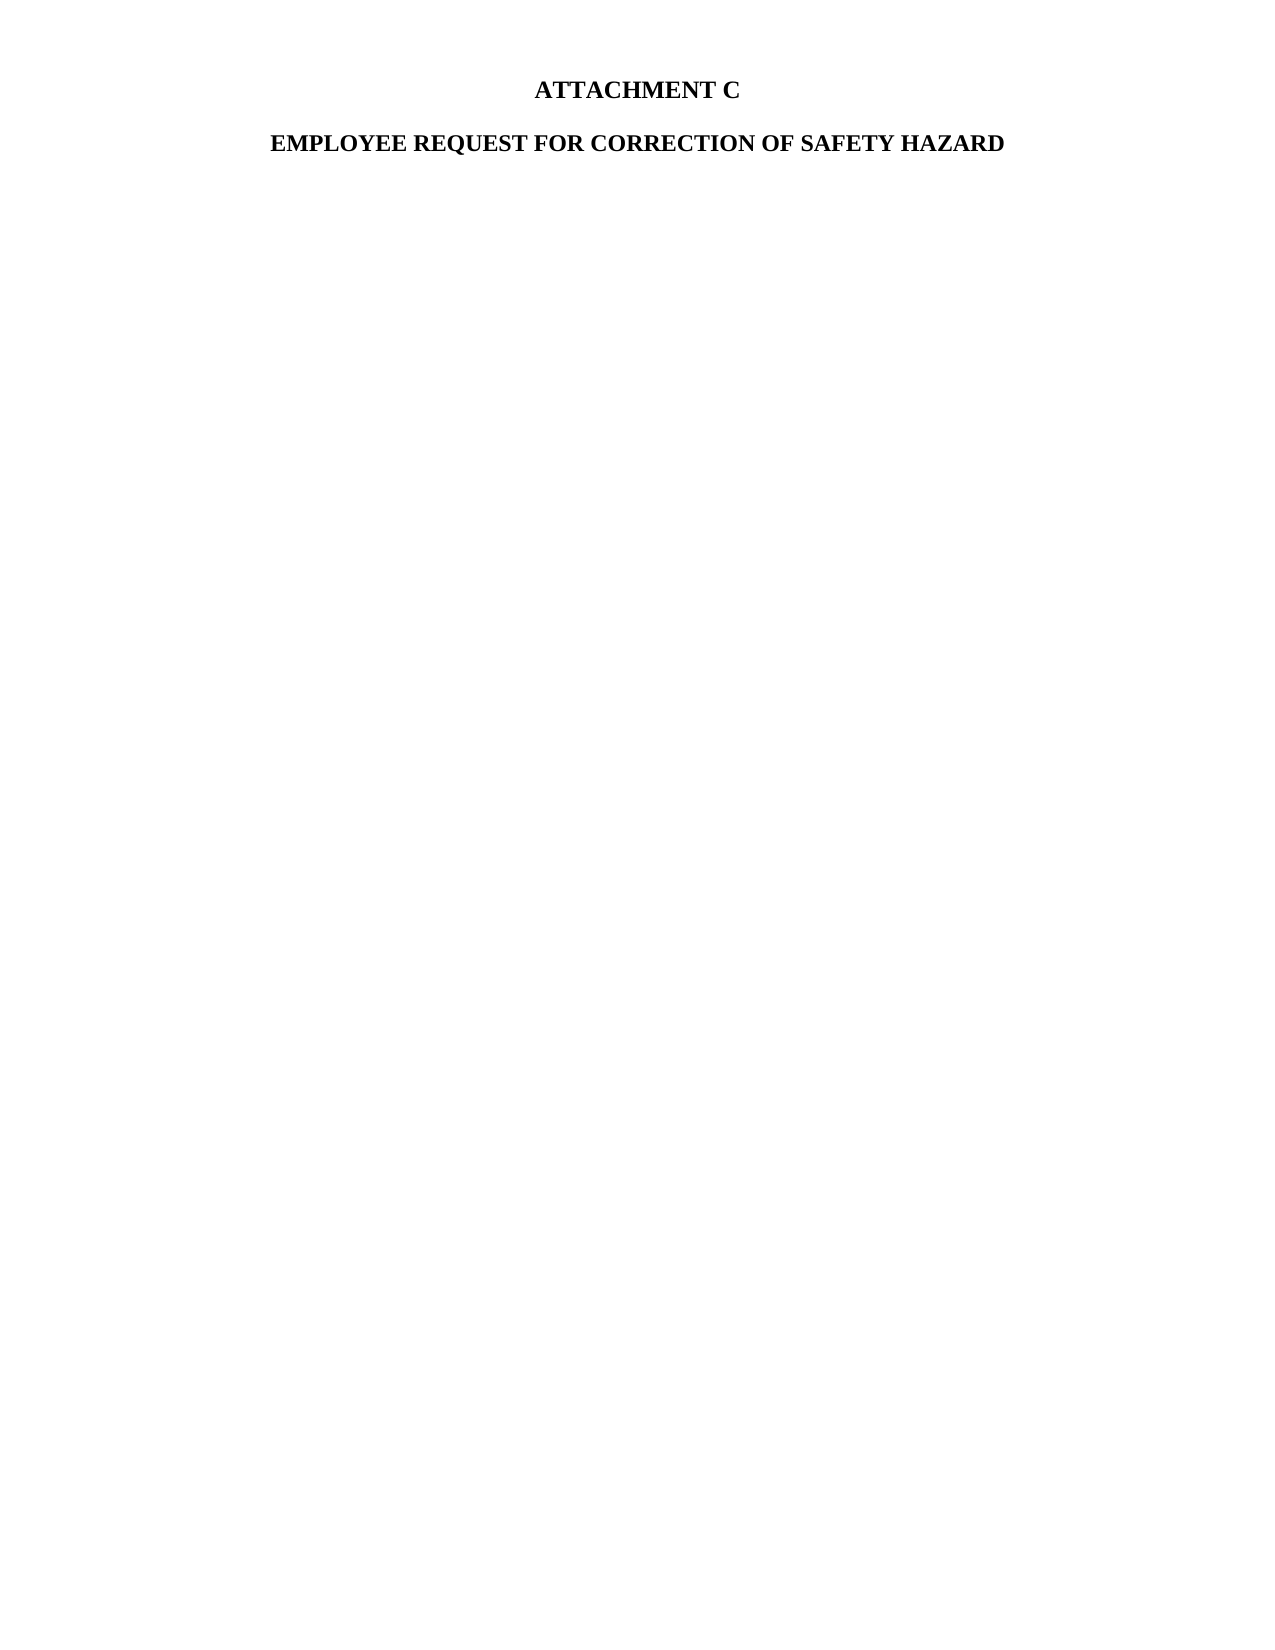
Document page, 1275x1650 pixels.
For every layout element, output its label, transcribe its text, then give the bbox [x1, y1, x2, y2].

list Employee Request for Correction of Safety Hazard [75, 129, 1200, 156]
list Attachment C [75, 75, 1200, 104]
